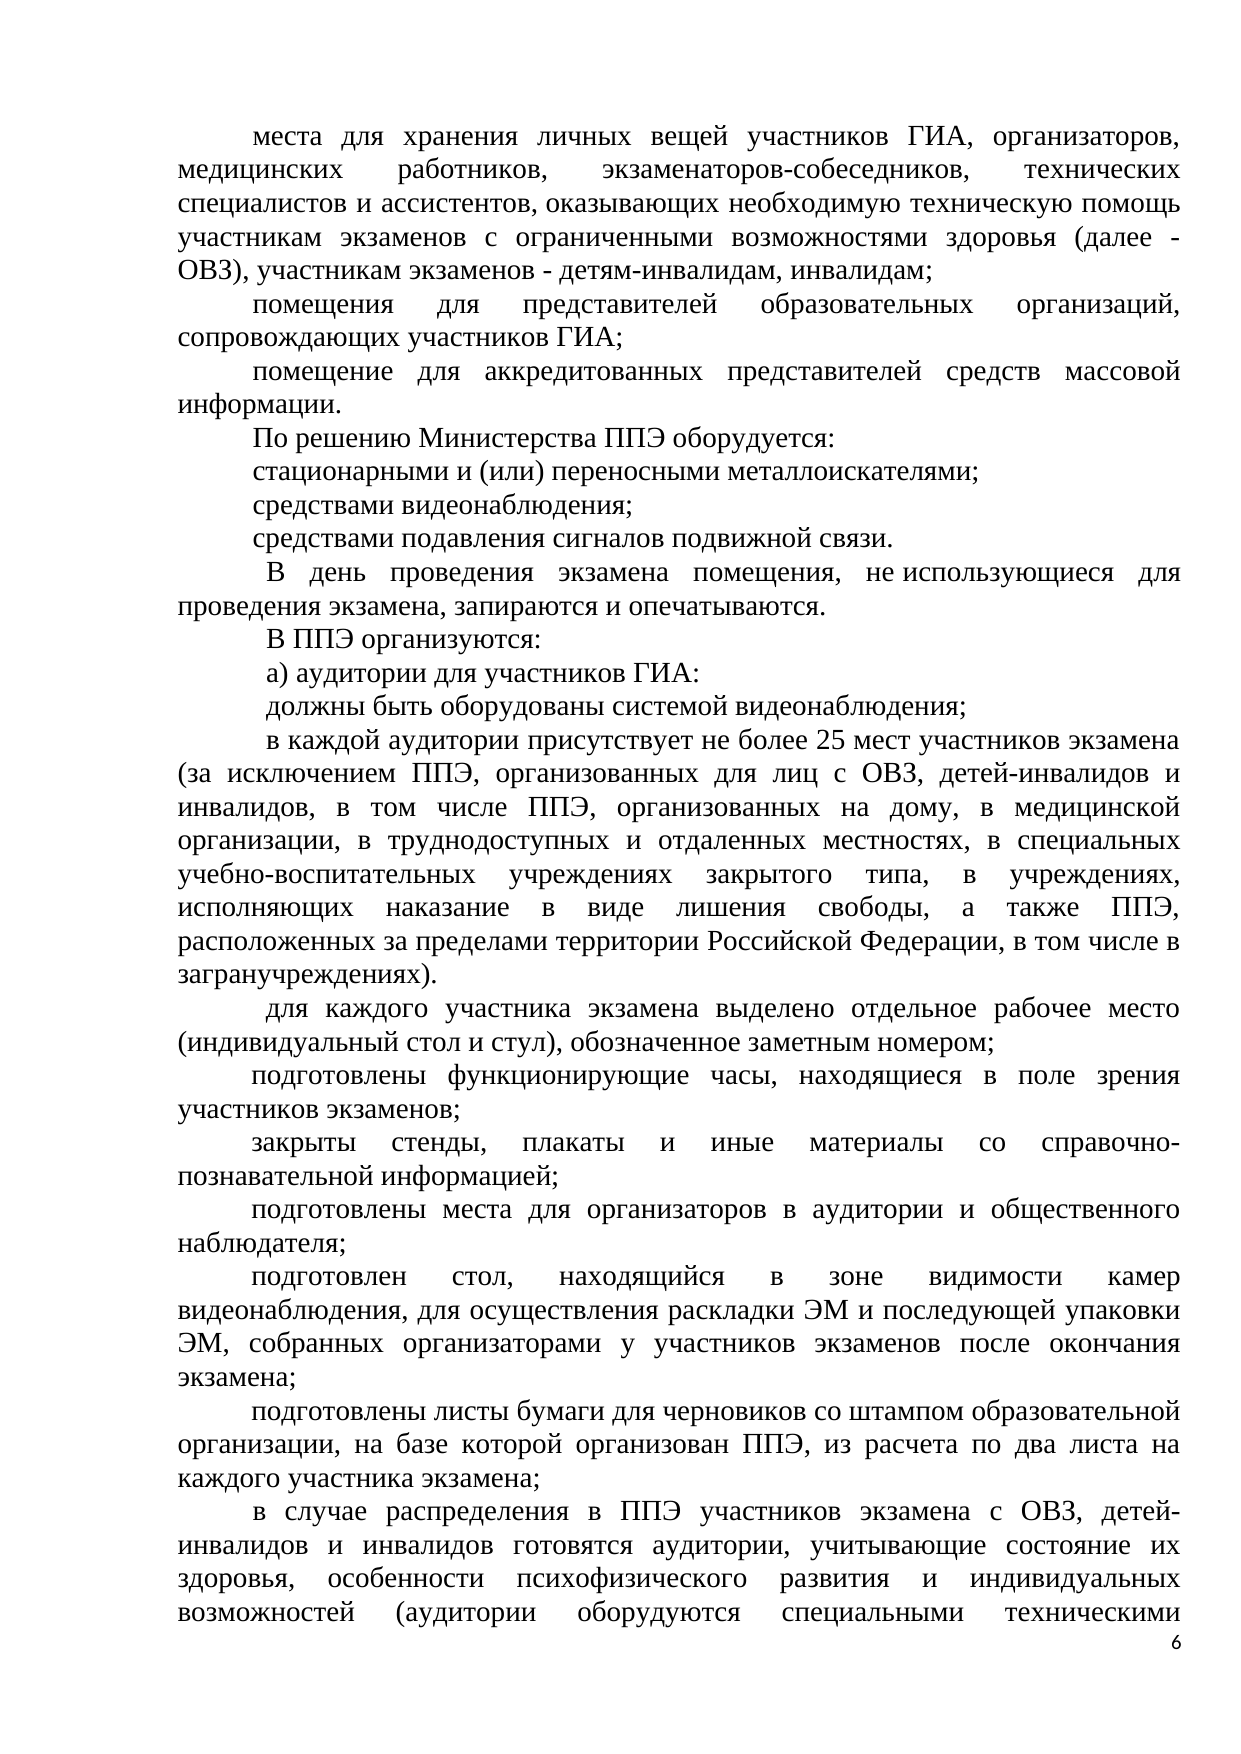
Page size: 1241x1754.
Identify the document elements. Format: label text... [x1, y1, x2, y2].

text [177, 1493, 1181, 1627]
text стационарными и (или) переносными металлоискателями; [177, 453, 1181, 487]
text помещение для аккредитованных представителей средств массовой информации. [177, 353, 1181, 420]
text подготовлены листы бумаги для черновиков со штампом образовательной организации, на базе которой организован ППЭ, из расчета по два листа на каждого участника экзамена; [177, 1393, 1181, 1493]
text По решению Министерства ППЭ оборудуется: [177, 420, 1181, 453]
text помещения для представителей образовательных организаций, сопровождающих участников ГИА; [177, 286, 1181, 353]
text В день проведения экзамена помещения, не использующиеся для проведения экзамена, запираются и опечатываются. [177, 554, 1181, 621]
text подготовлены функционирующие часы, находящиеся в поле зрения участников экзаменов; [177, 1057, 1181, 1124]
text средствами подавления сигналов подвижной связи. [177, 521, 1181, 554]
text а) аудитории для участников ГИА: [177, 655, 1181, 688]
text подготовлен стол, находящийся в зоне видимости камер видеонаблюдения, для осуществления раскладки ЭМ и последующей упаковки ЭМ, собранных организаторами у участников экзаменов после окончания экзамена; [177, 1258, 1181, 1393]
text подготовлены места для организаторов в аудитории и общественного наблюдателя; [177, 1191, 1181, 1258]
text В ППЭ организуются: [177, 621, 1181, 655]
text средствами видеонаблюдения; [177, 487, 1181, 521]
text в каждой аудитории присутствует не более 25 мест участников экзамена (за исключением ППЭ, организованных для лиц с ОВЗ, детей-инвалидов и инвалидов, в том числе ППЭ, организованных на дому, в медицинской организации, в труднодоступных и отдаленных местностях, в специальных учебно-воспитательных учреждениях закрытого типа, в учреждениях, исполняющих наказание в виде лишения свободы, а также ППЭ, расположенных за пределами территории Российской Федерации, в том числе в загранучреждениях). [177, 722, 1181, 990]
text закрыты стенды, плакаты и иные материалы со справочно-познавательной информацией; [177, 1124, 1181, 1191]
text места для хранения личных вещей участников ГИА, организаторов, медицинских работников, экзаменаторов-собеседников, технических специалистов и ассистентов, оказывающих необходимую техническую помощь участникам экзаменов с ограниченными возможностями здоровья (далее - ОВЗ), участникам экзаменов - детям-инвалидам, инвалидам; [177, 118, 1181, 286]
text для каждого участника экзамена выделено отдельное рабочее место (индивидуальный стол и стул), обозначенное заметным номером; [177, 990, 1181, 1057]
text должны быть оборудованы системой видеонаблюдения; [177, 688, 1181, 722]
